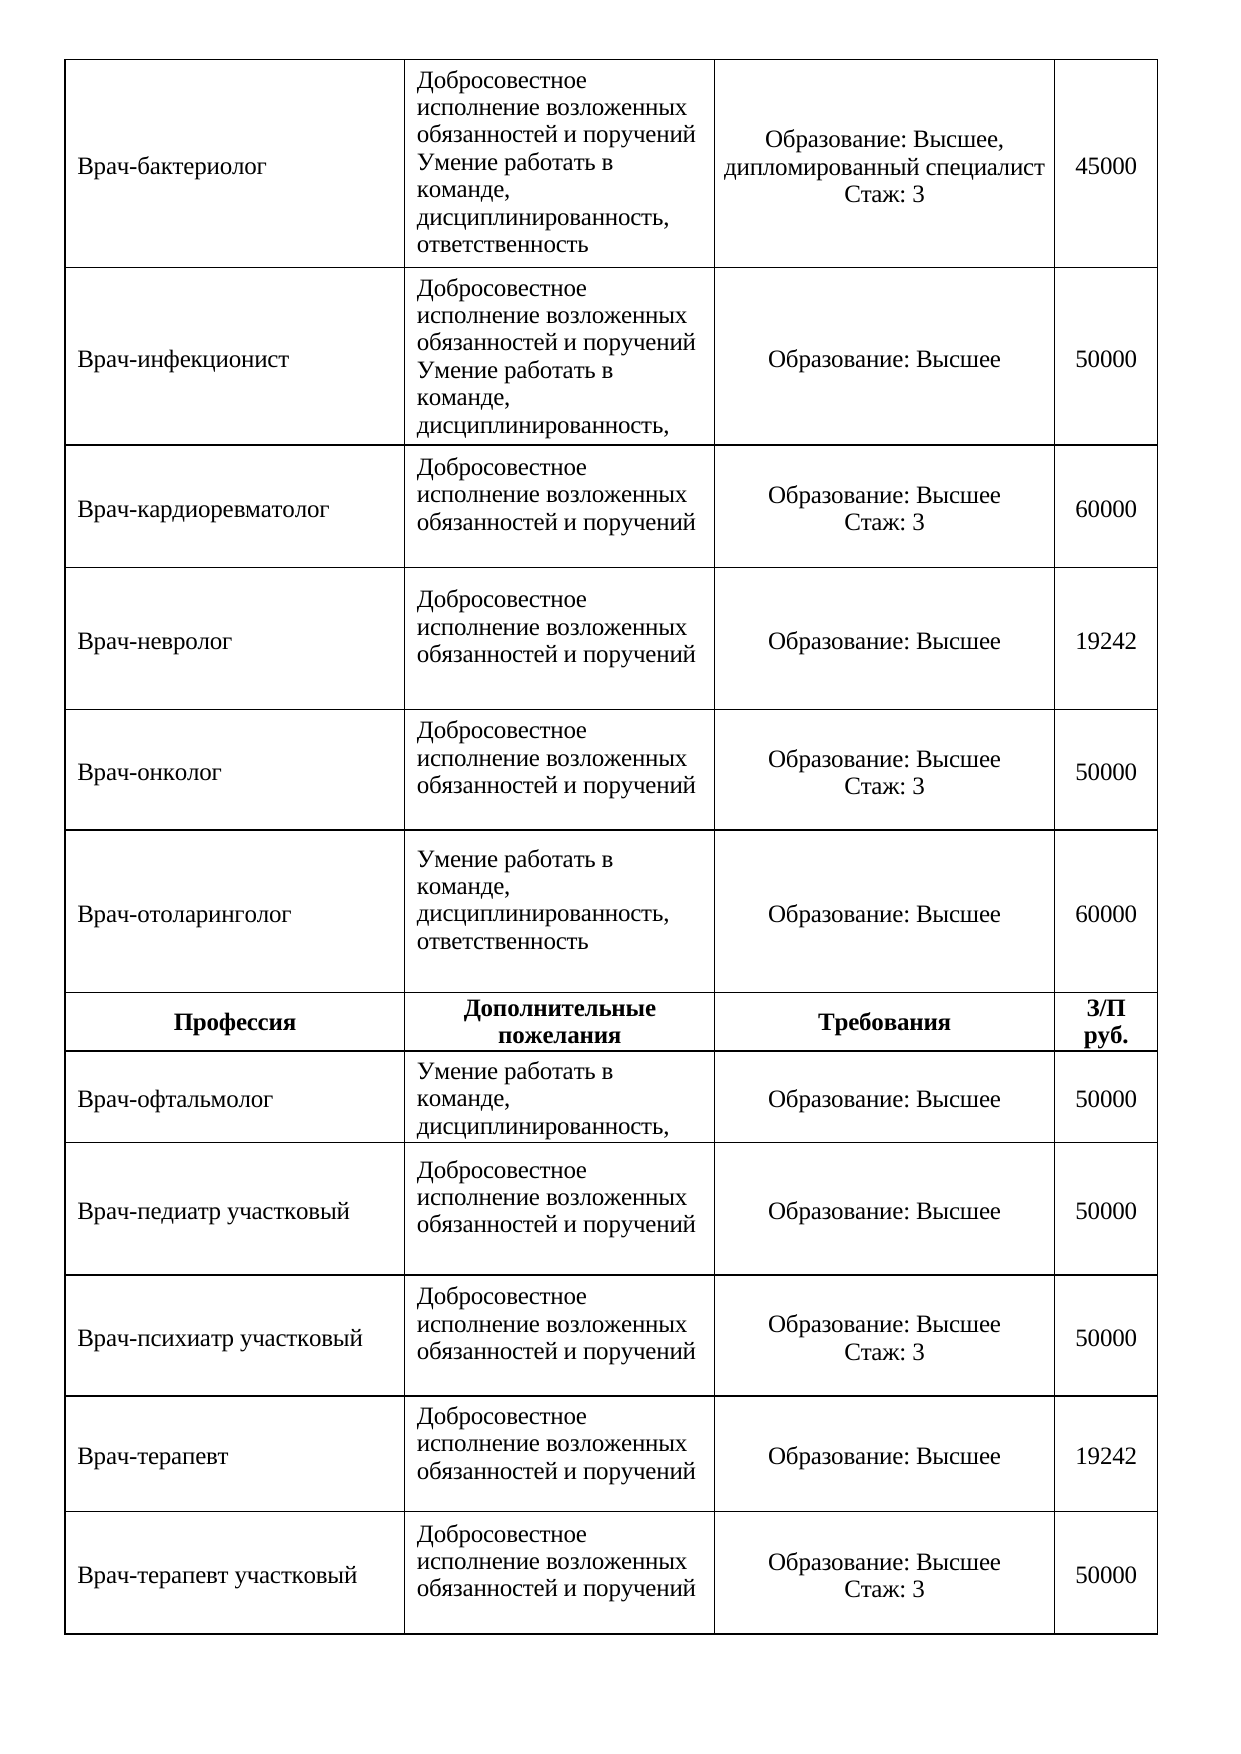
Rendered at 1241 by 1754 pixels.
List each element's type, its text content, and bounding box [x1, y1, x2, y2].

table_cell Врач-психиатр участковый [66, 1276, 404, 1395]
table_cell 50000 [1055, 1052, 1157, 1142]
table_cell 50000 [1055, 1512, 1157, 1633]
table_cell Профессия [66, 993, 404, 1050]
table_cell 60000 [1055, 831, 1157, 992]
table_cell 19242 [1055, 1397, 1157, 1511]
table_cell Образование: Высшее Стаж: 3 [715, 446, 1054, 567]
table_cell 45000 [1055, 60, 1157, 267]
table_cell Врач-кардиоревматолог [66, 446, 404, 567]
table_cell Добросовестное исполнение возложенных обязанностей и поручений [405, 446, 714, 567]
table_cell Добросовестное исполнение возложенных обязанностей и поручений [405, 1143, 714, 1274]
table_cell Добросовестное исполнение возложенных обязанностей и поручений Умение работать в команде, дисциплинированность, ответственность [405, 268, 714, 444]
table_cell 50000 [1055, 1143, 1157, 1274]
table_cell Врач-инфекционист [66, 268, 404, 444]
table_cell Врач-невролог [66, 568, 404, 708]
table_cell Образование: Высшее Стаж: 3 [715, 1276, 1054, 1395]
table_cell 50000 [1055, 268, 1157, 444]
table_cell Добросовестное исполнение возложенных обязанностей и поручений [405, 568, 714, 708]
table_cell Образование: Высшее [715, 1143, 1054, 1274]
table_cell Дополнительные пожелания [405, 993, 714, 1050]
table_cell З/П руб. [1055, 993, 1157, 1050]
table_cell Образование: Высшее Стаж: 3 [715, 710, 1054, 829]
table_cell Добросовестное исполнение возложенных обязанностей и поручений [405, 1276, 714, 1395]
table_cell Умение работать в команде, дисциплинированность, ответственность [405, 831, 714, 992]
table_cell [405, 60, 714, 267]
table_cell Образование: Высшее [715, 568, 1054, 708]
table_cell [405, 1397, 714, 1511]
table_cell Врач-онколог [66, 710, 404, 829]
table_cell 60000 [1055, 446, 1157, 567]
table_cell Врач-педиатр участковый [66, 1143, 404, 1274]
table_cell Требования [715, 993, 1054, 1050]
table_cell Добросовестное исполнение возложенных обязанностей и поручений [405, 710, 714, 829]
table_cell Умение работать в команде, дисциплинированность, ответственность [405, 1052, 714, 1142]
table_cell Врач-офтальмолог [66, 1052, 404, 1142]
table_cell Образование: Высшее [715, 831, 1054, 992]
table_cell 50000 [1055, 710, 1157, 829]
table_cell Образование: Высшее [715, 268, 1054, 444]
table_cell Образование: Высшее [715, 1397, 1054, 1511]
table_cell Образование: Высшее [715, 1052, 1054, 1142]
table_cell Врач-бактериолог [66, 60, 404, 267]
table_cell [715, 1512, 1054, 1633]
table_cell 19242 [1055, 568, 1157, 708]
table_cell Врач-отоларинголог [66, 831, 404, 992]
table_cell Образование: Высшее, дипломированный специалист Стаж: 3 [715, 60, 1054, 267]
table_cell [405, 1512, 714, 1633]
table_cell Врач-терапевт [66, 1397, 404, 1511]
table_cell 50000 [1055, 1276, 1157, 1395]
table_cell Врач-терапевт участковый [66, 1512, 404, 1633]
